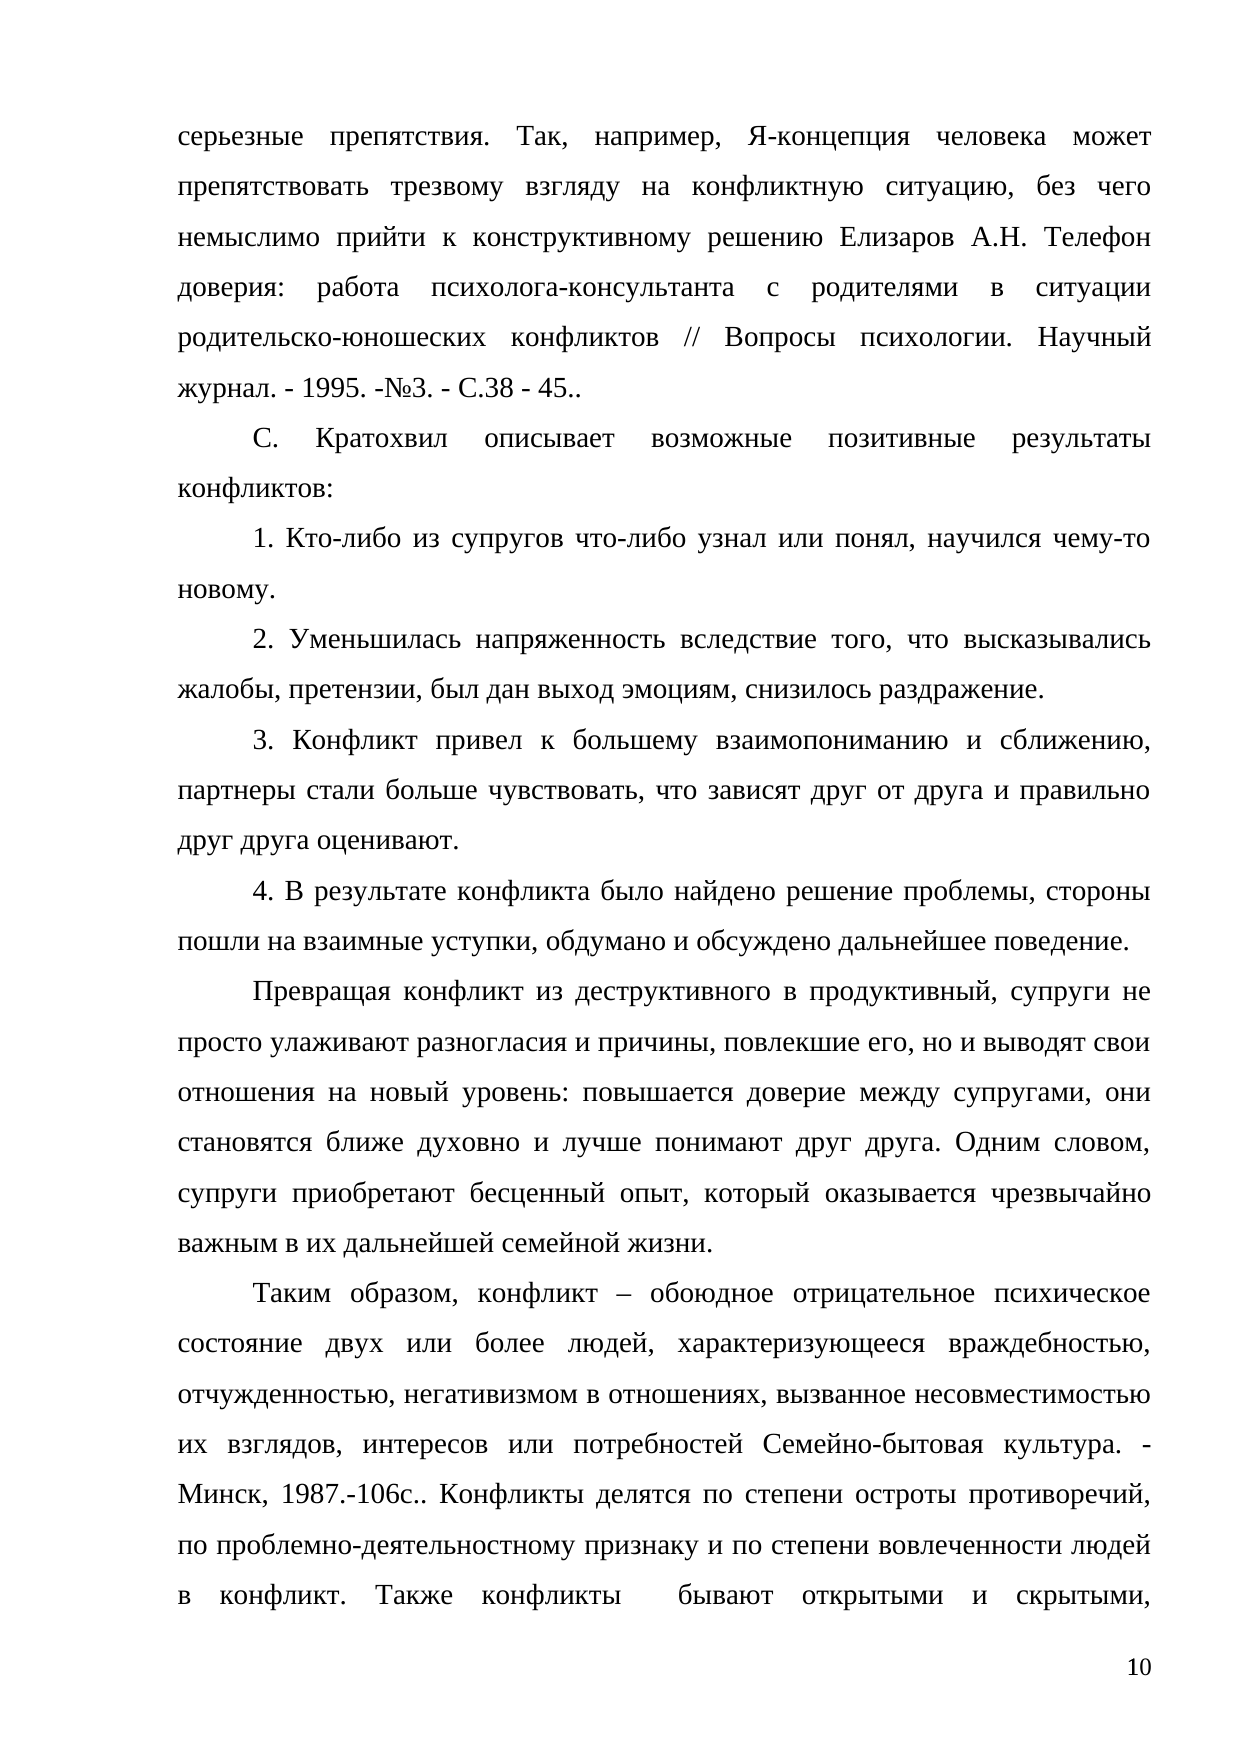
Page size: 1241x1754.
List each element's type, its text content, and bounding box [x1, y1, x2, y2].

text С. Кратохвил описывает возможные позитивные результаты конфликтов: [177, 420, 1152, 504]
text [177, 118, 1152, 403]
text Превращая конфликт из деструктивного в продуктивный, супруги не просто улаживают разногласия и причины, повлекшие его, но и выводят свои отношения на новый уровень: повышается доверие между супругами, они становятся ближе духовно и лучше понимают друг друга. Одним словом, супруги приобретают бесценный опыт, который оказывается чрезвычайно важным в их дальнейшей семейной жизни. [177, 973, 1152, 1258]
text 3. Конфликт привел к большему взаимопониманию и сближению, партнеры стали больше чувствовать, что зависят друг от друга и правильно друг друга оценивают. [177, 722, 1152, 856]
text 1. Кто-либо из супругов что-либо узнал или понял, научился чему-то новому. [177, 521, 1152, 604]
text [177, 1275, 1152, 1611]
text 4. В результате конфликта было найдено решение проблемы, стороны пошли на взаимные уступки, обдумано и обсуждено дальнейшее поведение. [177, 873, 1152, 957]
text 2. Уменьшилась напряженность вследствие того, что высказывались жалобы, претензии, был дан выход эмоциям, снизилось раздражение. [177, 621, 1152, 705]
